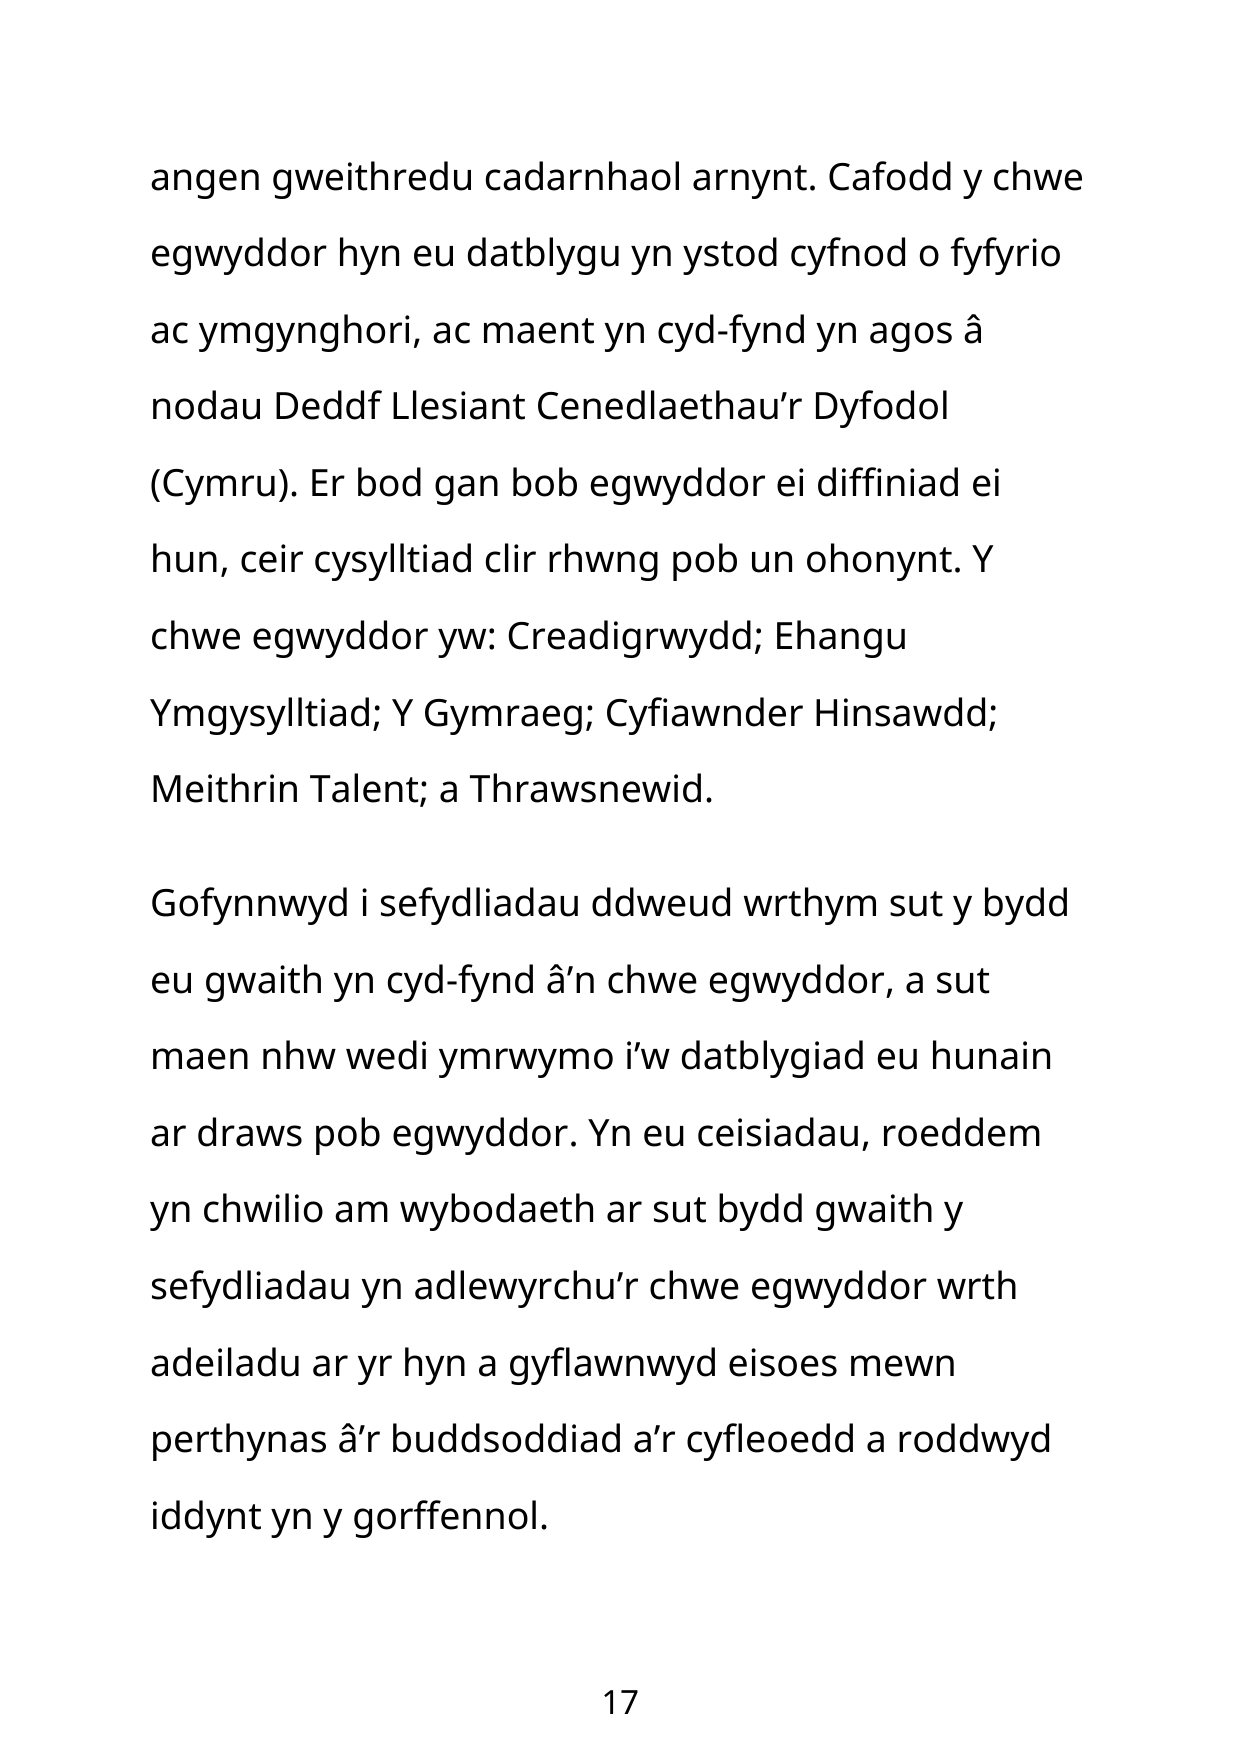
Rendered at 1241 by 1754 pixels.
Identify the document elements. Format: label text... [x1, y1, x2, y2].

text Gofynnwyd i sefydliadau ddweud wrthym sut y bydd eu gwaith yn cyd-fynd â’n chwe egwyddor, a sut maen nhw wedi ymrwymo i’w datblygiad eu hunain ar draws pob egwyddor. Yn eu ceisiadau, roeddem yn chwilio am wybodaeth ar sut bydd gwaith y sefydliadau yn adlewyrchu’r chwe egwyddor wrth adeiladu ar yr hyn a gyflawnwyd eisoes mewn perthynas â’r buddsoddiad a’r cyfleoedd a roddwyd iddynt yn y gorffennol. [150, 877, 1090, 1540]
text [150, 150, 1090, 813]
